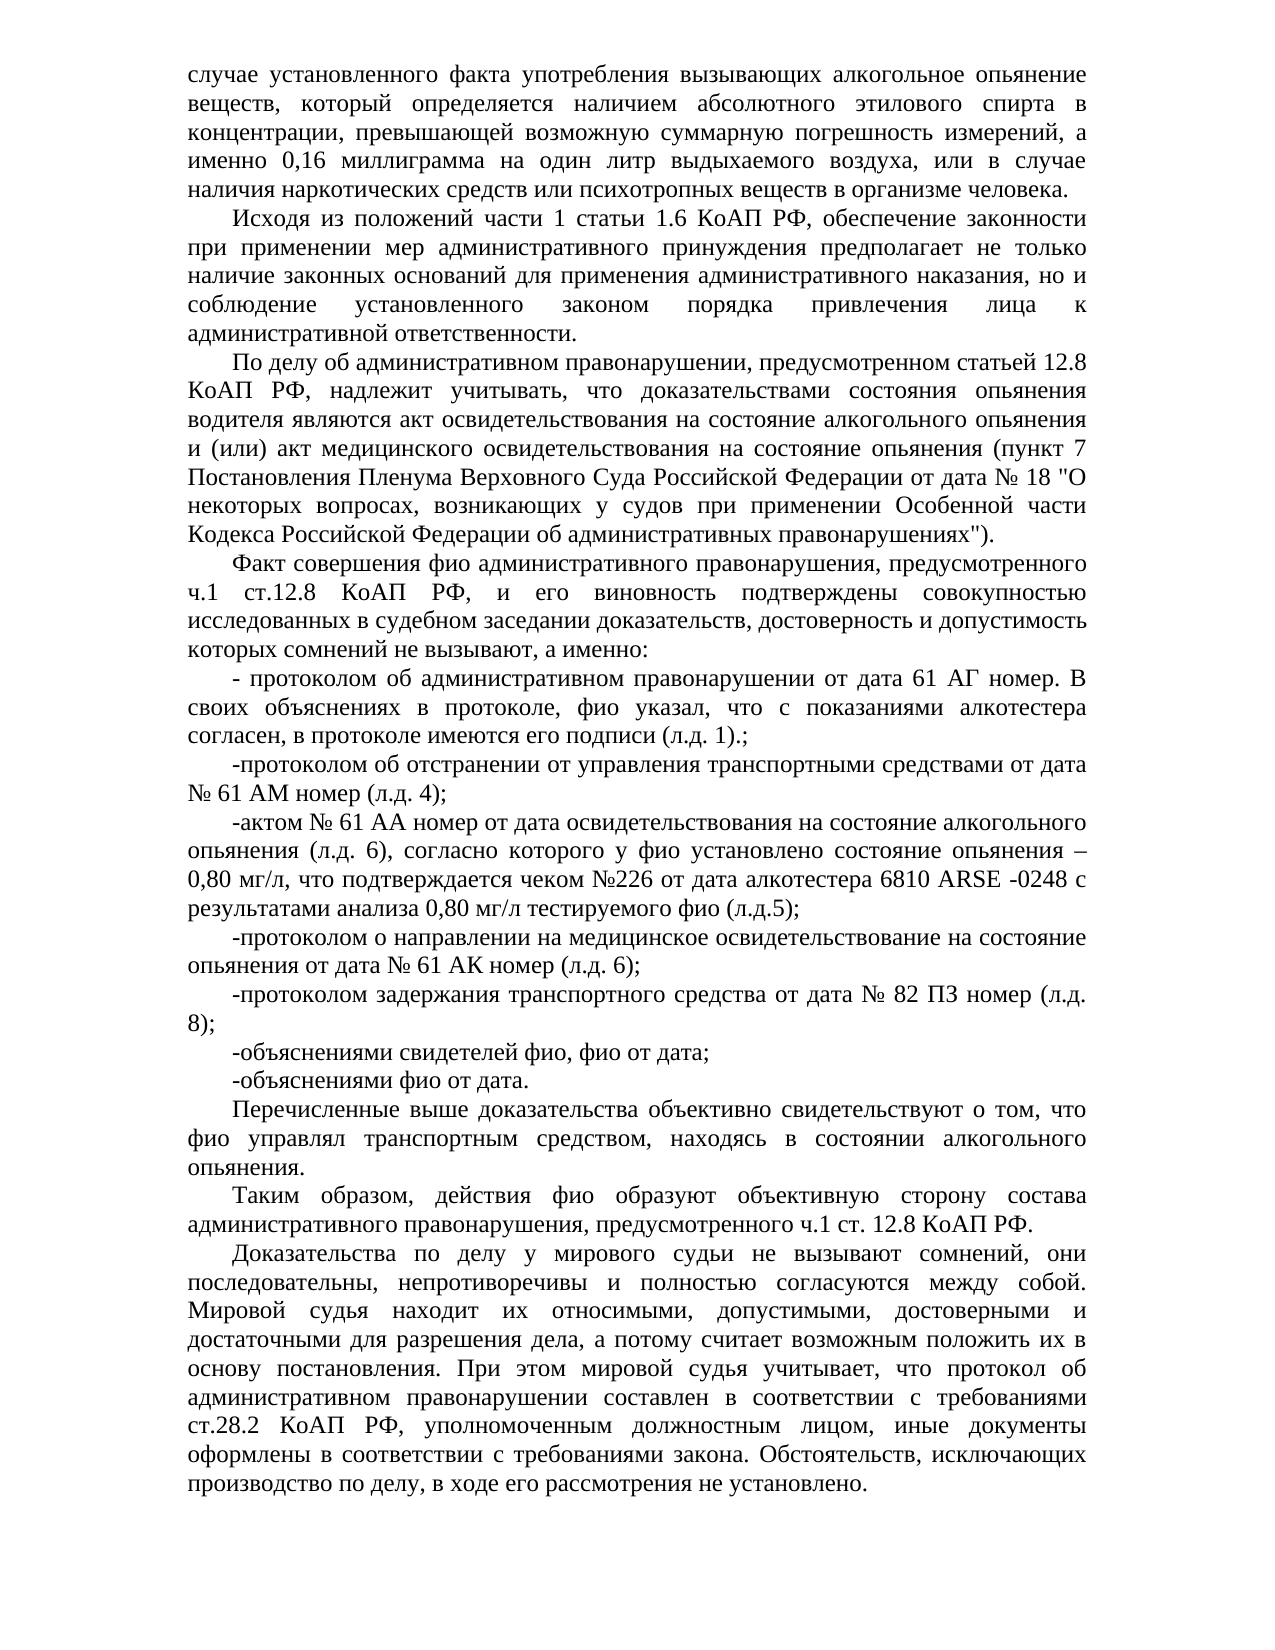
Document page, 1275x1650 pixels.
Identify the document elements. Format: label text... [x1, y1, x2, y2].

text Таким образом, действия фио образуют объективную сторону состава административного правонарушения, предусмотренного ч.1 ст. 12.8 КоАП РФ. [187, 1180, 1087, 1238]
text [187, 59, 1087, 203]
text -протоколом задержания транспортного средства от дата № 82 ПЗ номер (л.д. 8); [187, 979, 1087, 1037]
text Факт совершения фио административного правонарушения, предусмотренного ч.1 ст.12.8 КоАП РФ, и его виновность подтверждены совокупностью исследованных в судебном заседании доказательств, достоверность и допустимость которых сомнений не вызывают, а именно: [187, 548, 1087, 663]
text -протоколом об отстранении от управления транспортными средствами от дата № 61 АМ номер (л.д. 4); [187, 749, 1087, 807]
text Исходя из положений части 1 статьи 1.6 КоАП РФ, обеспечение законности при применении мер административного принуждения предполагает не только наличие законных оснований для применения административного наказания, но и соблюдение установленного законом порядка привлечения лица к административной ответственности. [187, 203, 1087, 347]
text По делу об административном правонарушении, предусмотренном статьей 12.8 КоАП РФ, надлежит учитывать, что доказательствами состояния опьянения водителя являются акт освидетельствования на состояние алкогольного опьянения и (или) акт медицинского освидетельствования на состояние опьянения (пункт 7 Постановления Пленума Верховного Суда Российской Федерации от дата № 18 "О некоторых вопросах, возникающих у судов при применении Особенной части Кодекса Российской Федерации об административных правонарушениях"). [187, 347, 1087, 548]
text -протоколом о направлении на медицинское освидетельствование на состояние опьянения от дата № 61 АК номер (л.д. 6); [187, 922, 1087, 979]
text Доказательства по делу у мирового судьи не вызывают сомнений, они последовательны, непротиворечивы и полностью согласуются между собой. Мировой судья находит их относимыми, допустимыми, достоверными и достаточными для разрешения дела, а потому считает возможным положить их в основу постановления. При этом мировой судья учитывает, что протокол об административном правонарушении составлен в соответствии с требованиями ст.28.2 КоАП РФ, уполномоченным должностным лицом, иные документы оформлены в соответствии с требованиями закона. Обстоятельств, исключающих производство по делу, в ходе его рассмотрения не установлено. [187, 1238, 1087, 1497]
text -актом № 61 АА номер от дата освидетельствования на состояние алкогольного опьянения (л.д. 6), согласно которого у фио установлено состояние опьянения – 0,80 мг/л, что подтверждается чеком №226 от дата алкотестера 6810 ARSE -0248 с результатами анализа 0,80 мг/л тестируемого фио (л.д.5); [187, 807, 1087, 922]
text Перечисленные выше доказательства объективно свидетельствуют о том, что фио управлял транспортным средством, находясь в состоянии алкогольного опьянения. [187, 1094, 1087, 1180]
text -объяснениями свидетелей фио, фио от дата; [187, 1037, 1087, 1065]
text -объяснениями фио от дата. [187, 1065, 1087, 1094]
text - протоколом об административном правонарушении от дата 61 АГ номер. В своих объяснениях в протоколе, фио указал, что с показаниями алкотестера согласен, в протоколе имеются его подписи (л.д. 1).; [187, 663, 1087, 749]
